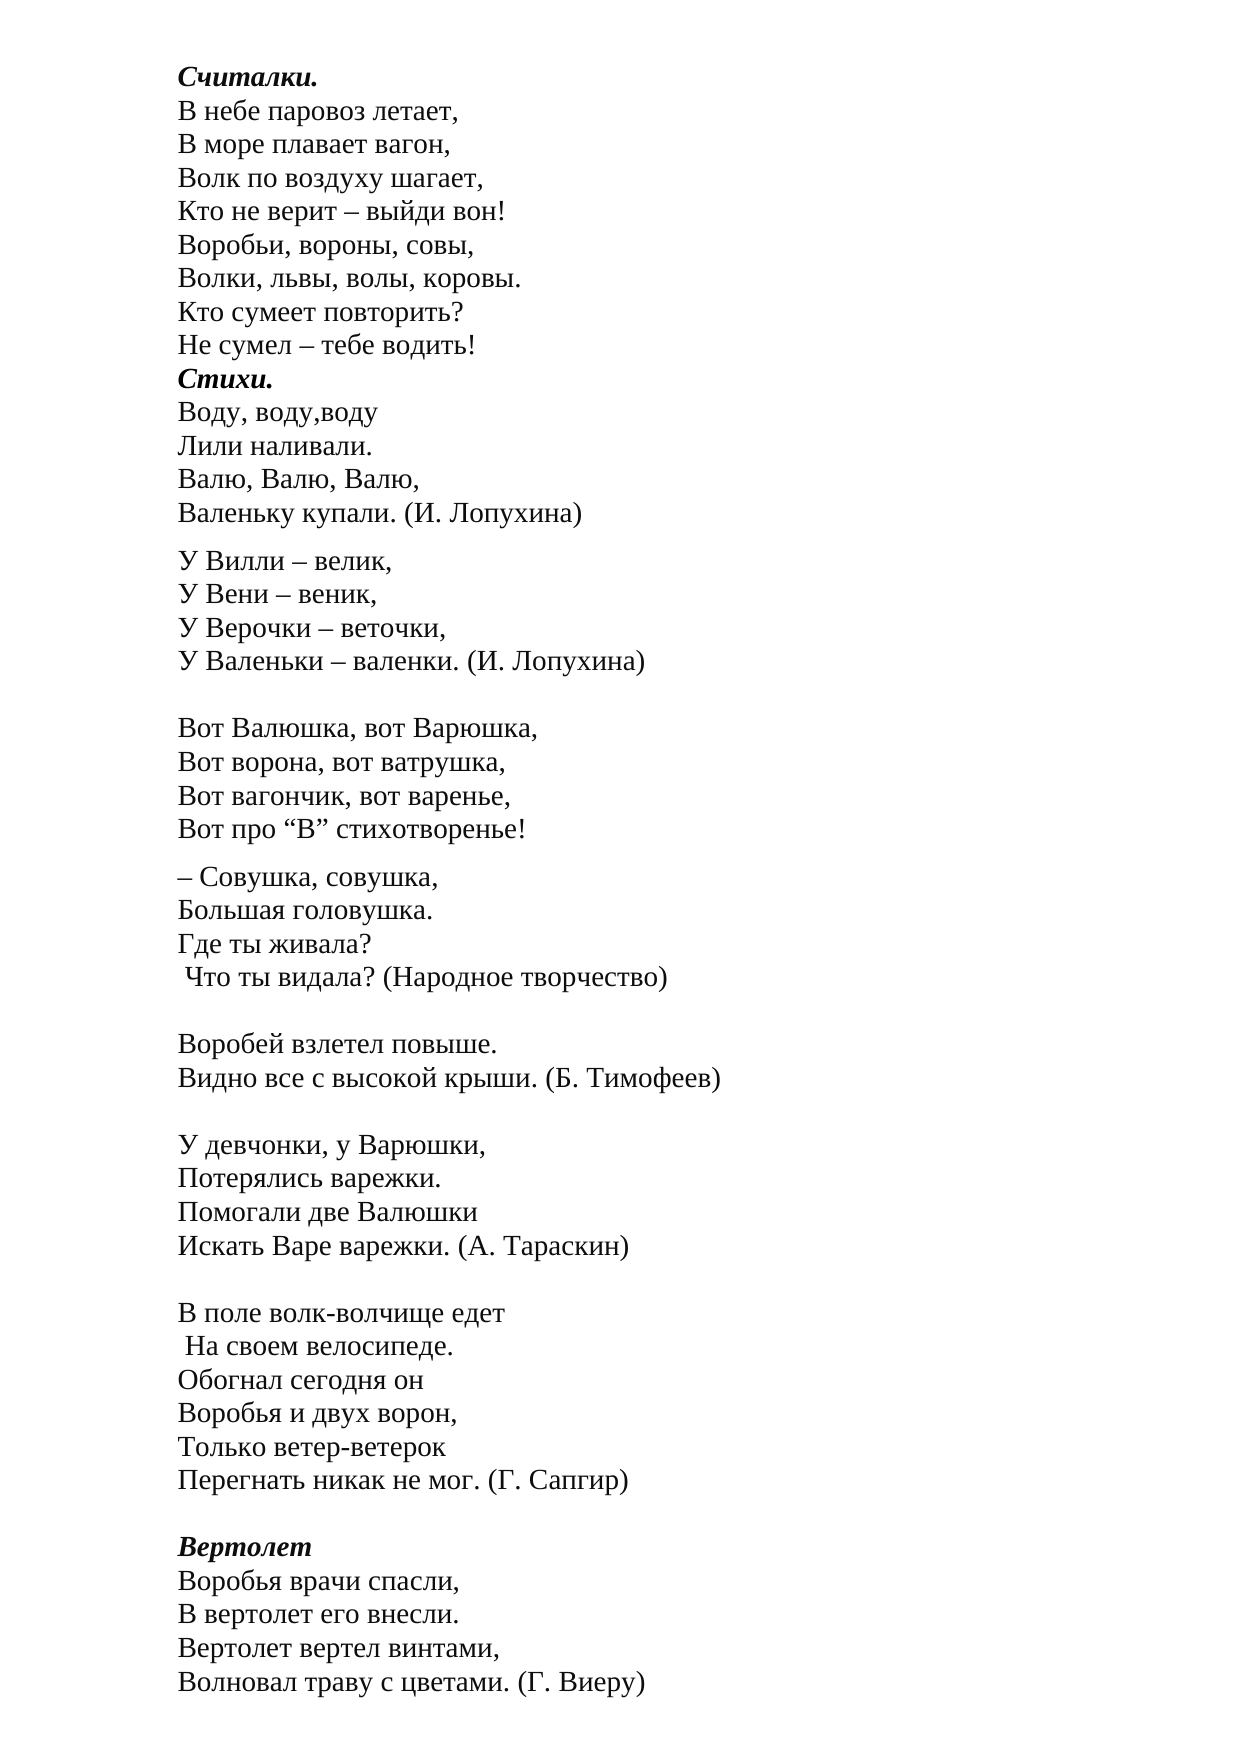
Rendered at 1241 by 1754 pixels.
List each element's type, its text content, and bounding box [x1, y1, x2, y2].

text В вертолет его внесли. [177, 1597, 1152, 1630]
text Воробей взлетел повыше. [177, 1026, 1152, 1060]
text У Верочки – веточки, [177, 610, 1152, 643]
text У Валеньки – валенки. (И. Лопухина) [177, 643, 1152, 677]
text Стихи. [177, 361, 1152, 394]
text Вертолет [177, 1529, 1152, 1563]
text Воробьи, вороны, совы, Волки, львы, волы, коровы. Кто сумеет повторить? Не сумел – тебе водить! [177, 227, 1152, 361]
text Что ты видала? (Народное творчество) [177, 959, 1152, 993]
text Только ветер-ветерок [177, 1429, 1152, 1462]
text У Вилли – велик, [177, 543, 1152, 576]
text На своем велосипеде. [177, 1328, 1152, 1362]
text У девчонки, у Варюшки, [177, 1127, 1152, 1161]
text Вертолет вертел винтами, [177, 1630, 1152, 1664]
text В небе паровоз летает, В море плавает вагон, Волк по воздуху шагает, Кто не верит – выйди вон! [177, 93, 1152, 227]
text Волновал траву с цветами. (Г. Виеру) [177, 1664, 1152, 1697]
text Помогали две Валюшки [177, 1194, 1152, 1228]
text Большая головушка. [177, 892, 1152, 926]
text – Совушка, совушка, [177, 859, 1152, 892]
text Обогнал сегодня он [177, 1362, 1152, 1395]
text Потерялись варежки. [177, 1161, 1152, 1194]
text Перегнать никак не мог. (Г. Сапгир) [177, 1462, 1152, 1496]
text Воду, воду,воду Лили наливали. Валю, Валю, Валю, Валеньку купали. (И. Лопухина) [177, 394, 1152, 529]
text Искать Варе варежки. (А. Тараскин) [177, 1228, 1152, 1261]
text Воробья врачи спасли, [177, 1563, 1152, 1597]
text В поле волк-волчище едет [177, 1295, 1152, 1328]
text Где ты живала? [177, 926, 1152, 959]
text Воробья и двух ворон, [177, 1395, 1152, 1429]
text У Вени – веник, [177, 576, 1152, 610]
text Считалки. [177, 59, 1152, 93]
text Видно все с высокой крыши. (Б. Тимофеев) [177, 1060, 1152, 1093]
text Вот Валюшка, вот Варюшка, Вот ворона, вот ватрушка, Вот вагончик, вот варенье, Вот про “В” стихотворенье! [177, 711, 1152, 845]
